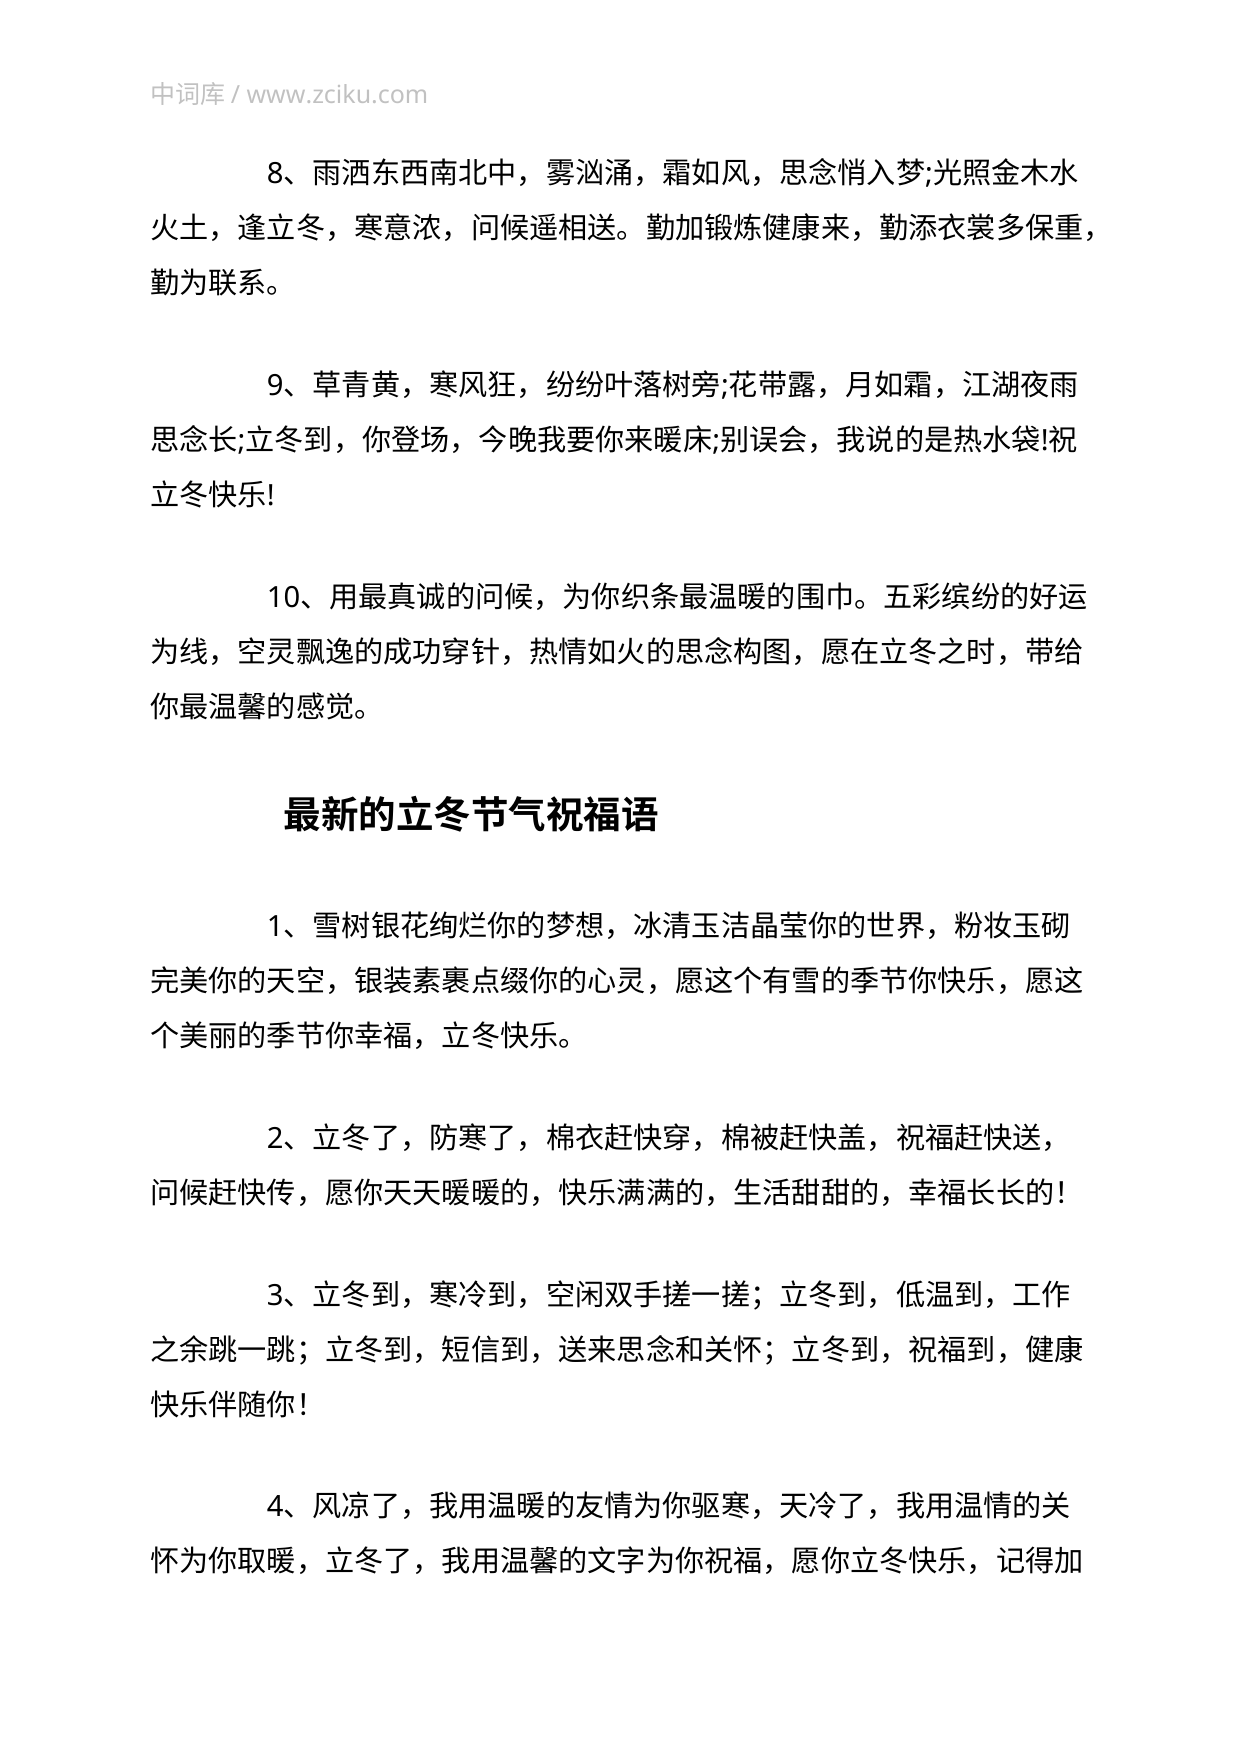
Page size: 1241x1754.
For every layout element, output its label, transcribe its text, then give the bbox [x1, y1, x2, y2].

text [150, 1483, 1090, 1580]
text 3、立冬到，寒冷到，空闲双手搓一搓；立冬到，低温到，工作之余跳一跳；立冬到，短信到，送来思念和关怀；立冬到，祝福到，健康快乐伴随你！ [150, 1271, 1090, 1423]
text 最新的立冬节气祝福语 [150, 785, 1090, 839]
text 8、雨洒东西南北中，雾汹涌，霜如风，思念悄入梦;光照金木水火土，逢立冬，寒意浓，问候遥相送。勤加锻炼健康来，勤添衣裳多保重，勤为联系。 [150, 150, 1090, 302]
text 9、草青黄，寒风狂，纷纷叶落树旁;花带露，月如霜，江湖夜雨思念长;立冬到，你登场，今晚我要你来暖床;别误会，我说的是热水袋!祝立冬快乐! [150, 362, 1090, 514]
text 2、立冬了，防寒了，棉衣赶快穿，棉被赶快盖，祝福赶快送，问候赶快传，愿你天天暖暖的，快乐满满的，生活甜甜的，幸福长长的！ [150, 1114, 1090, 1212]
text 10、用最真诚的问候，为你织条最温暖的围巾。五彩缤纷的好运为线，空灵飘逸的成功穿针，热情如火的思念构图，愿在立冬之时，带给你最温馨的感觉。 [150, 574, 1090, 726]
text 1、雪树银花绚烂你的梦想，冰清玉洁晶莹你的世界，粉妆玉砌完美你的天空，银装素裹点缀你的心灵，愿这个有雪的季节你快乐，愿这个美丽的季节你幸福，立冬快乐。 [150, 903, 1090, 1055]
